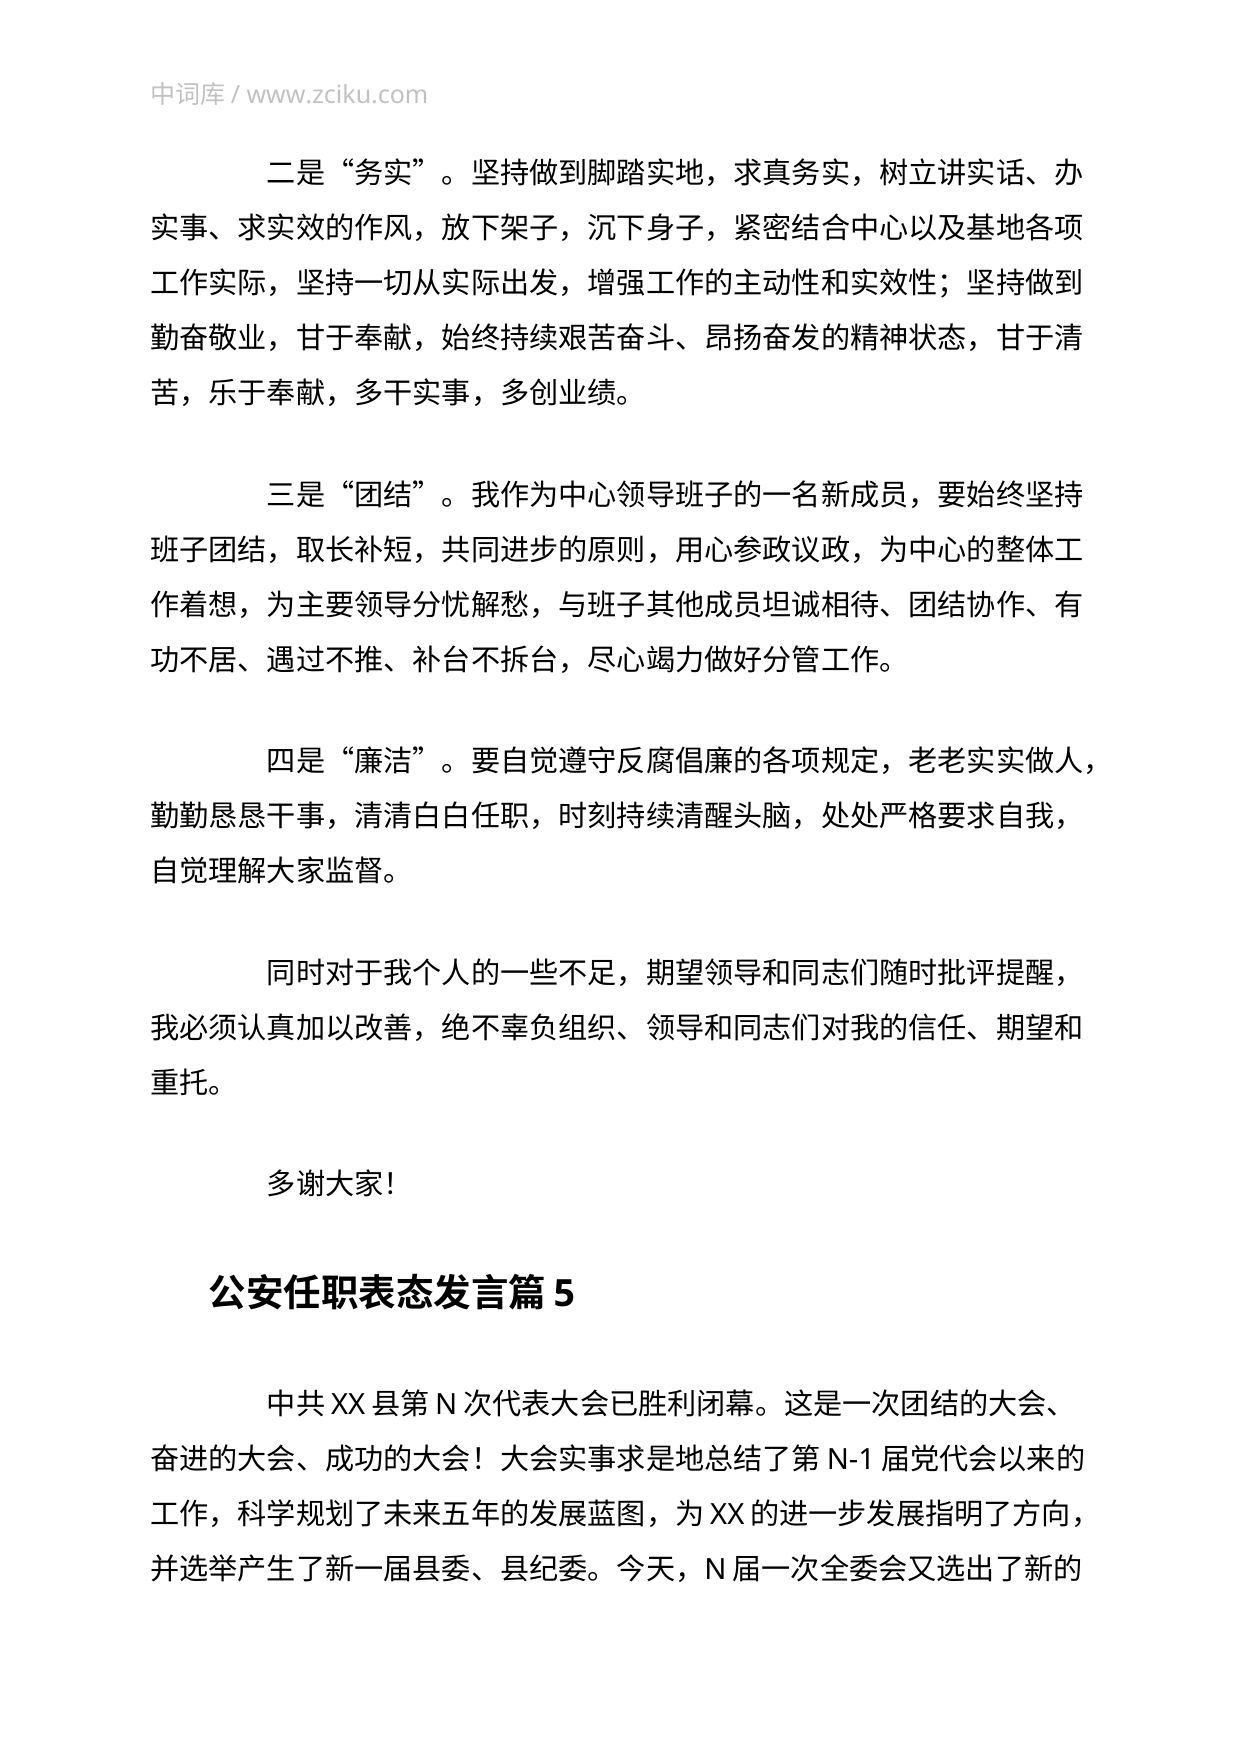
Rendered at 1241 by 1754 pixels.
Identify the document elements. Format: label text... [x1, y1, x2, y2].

text 同时对于我个人的一些不足，期望领导和同志们随时批评提醒，我必须认真加以改善，绝不辜负组织、领导和同志们对我的信任、期望和重托。 [150, 949, 1090, 1101]
text 三是“团结”。我作为中心领导班子的一名新成员，要始终坚持班子团结，取长补短，共同进步的原则，用心参政议政，为中心的整体工作着想，为主要领导分忧解愁，与班子其他成员坦诚相待、团结协作、有功不居、遇过不推、补台不拆台，尽心竭力做好分管工作。 [150, 471, 1090, 678]
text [150, 1380, 1090, 1588]
text 公安任职表态发言篇5 [150, 1263, 1090, 1317]
text 多谢大家！ [150, 1161, 1090, 1203]
text 四是“廉洁”。要自觉遵守反腐倡廉的各项规定，老老实实做人，勤勤恳恳干事，清清白白任职，时刻持续清醒头脑，处处严格要求自我，自觉理解大家监督。 [150, 738, 1090, 890]
text 二是“务实”。坚持做到脚踏实地，求真务实，树立讲实话、办实事、求实效的作风，放下架子，沉下身子，紧密结合中心以及基地各项工作实际，坚持一切从实际出发，增强工作的主动性和实效性；坚持做到勤奋敬业，甘于奉献，始终持续艰苦奋斗、昂扬奋发的精神状态，甘于清苦，乐于奉献，多干实事，多创业绩。 [150, 150, 1090, 412]
